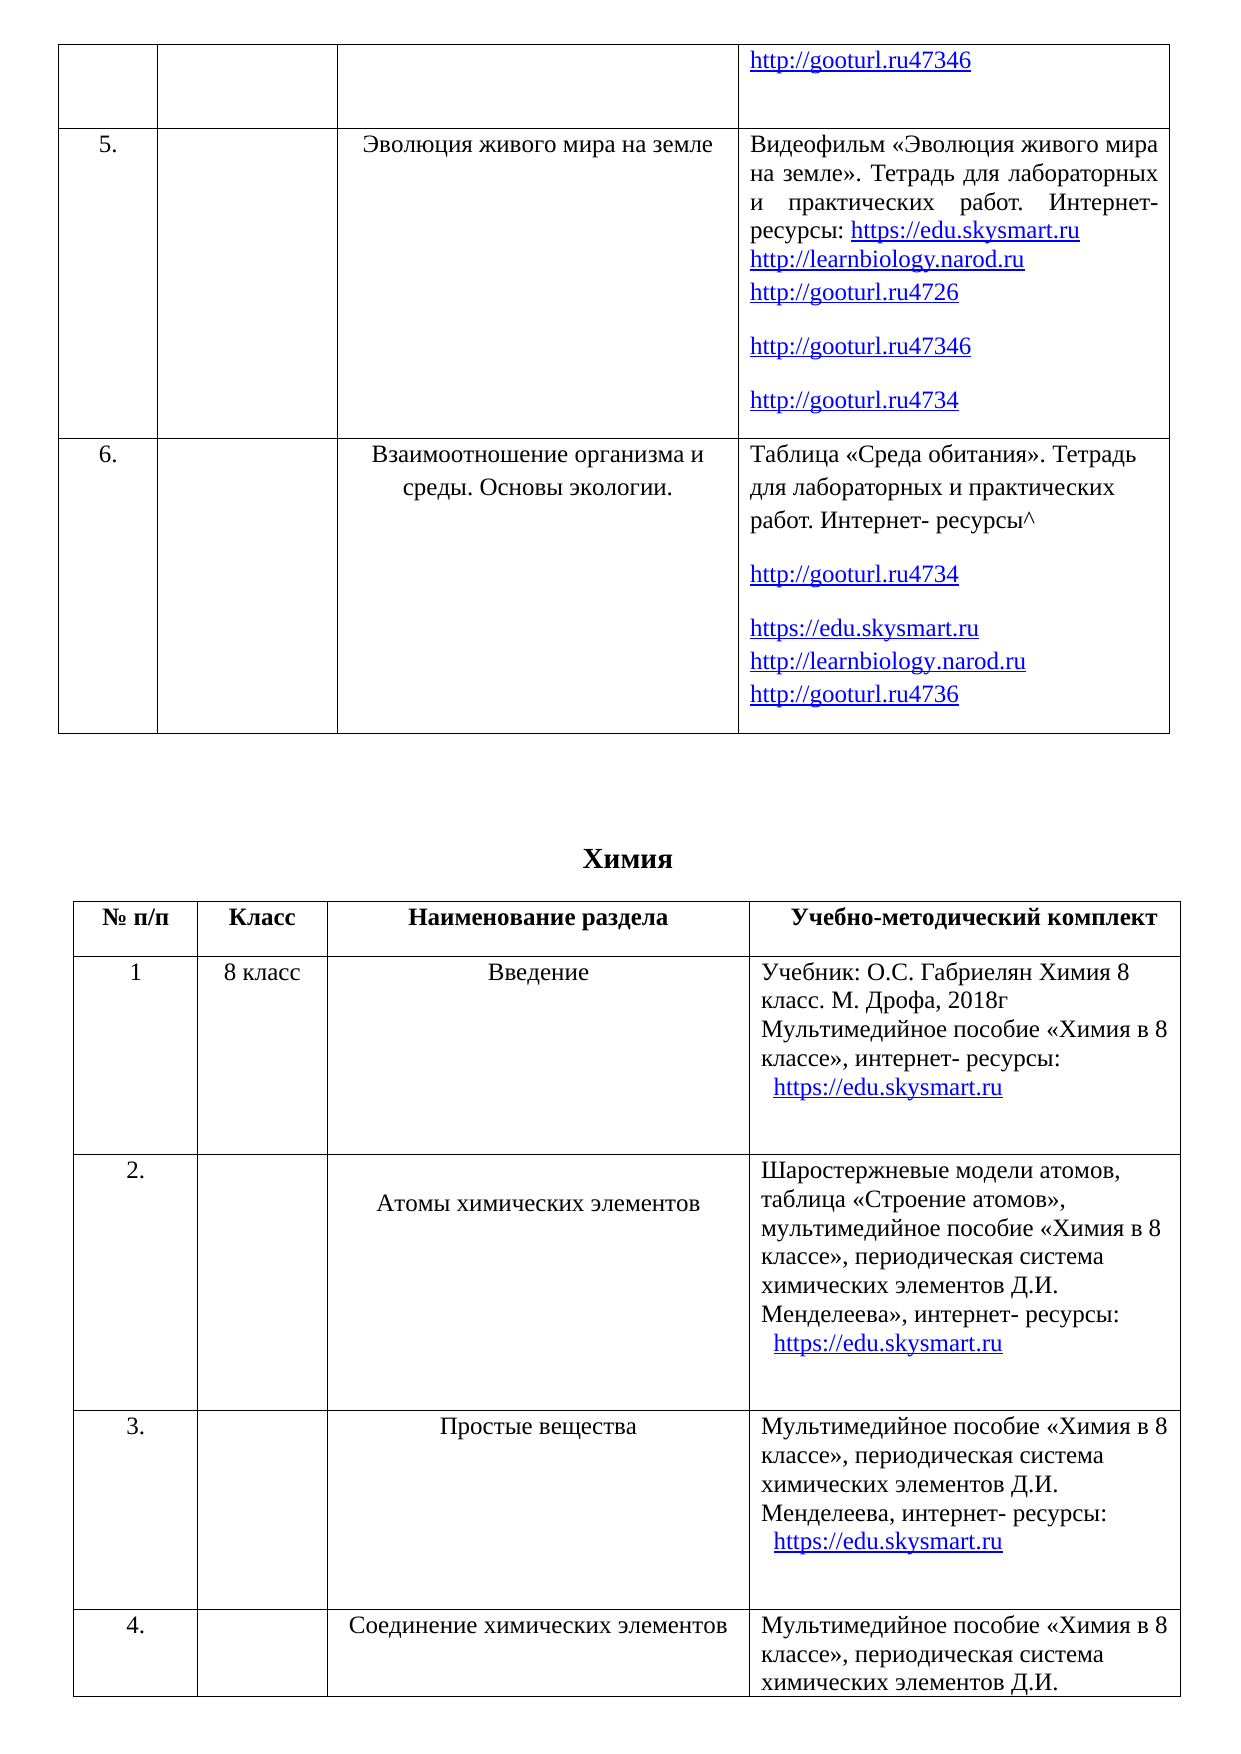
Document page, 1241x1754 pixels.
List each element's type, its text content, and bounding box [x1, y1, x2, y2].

table_cell [198, 1155, 327, 1410]
table_cell [158, 129, 337, 438]
table_cell Простые вещества [328, 1411, 749, 1609]
table_cell 1 [74, 957, 197, 1154]
table_header [750, 902, 779, 956]
table_cell Шаростержневые модели атомов, таблица «Строение атомов», мультимедийное пособие «Химия в 8 классе», периодическая система химических элементов Д.И. Менделеева», интернет- ресурсы: https://edu.skysmart.ru [750, 1155, 1180, 1410]
table_cell Учебник: О.С. Габриелян Химия 8 класс. М. Дрофа, 2018г Мультимедийное пособие «Химия в 8 классе», интернет- ресурсы: https://edu.skysmart.ru [750, 957, 1180, 1154]
text Химия [74, 841, 1181, 875]
table_cell Эволюция живого мира на земле [338, 129, 738, 438]
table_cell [328, 1610, 749, 1696]
table_header Наименование раздела [328, 902, 749, 956]
table_cell 5. [59, 129, 157, 438]
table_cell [338, 45, 738, 128]
table_cell 3. [74, 1411, 197, 1609]
table_cell [198, 1411, 327, 1609]
table_cell Введение [328, 957, 749, 1154]
table_cell [198, 1610, 327, 1696]
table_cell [739, 45, 1169, 128]
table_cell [750, 1610, 1180, 1696]
table_header Класс [198, 902, 327, 956]
table_cell 4 [59, 45, 157, 128]
table_cell [158, 439, 337, 732]
table_cell 8 класс [198, 957, 327, 1154]
table_cell 2. [74, 1155, 197, 1410]
table_cell Мультимедийное пособие «Химия в 8 классе», периодическая система химических элементов Д.И. Менделеева, интернет- ресурсы: https://edu.skysmart.ru [750, 1411, 1180, 1609]
table_cell 4. [74, 1610, 197, 1696]
table_header Учебно-методический комплект [779, 902, 1180, 956]
table_cell Видеофильм «Эволюция живого мира на земле». Тетрадь для лабораторных и практических работ. Интернет- ресурсы: https://edu.skysmart.ru http://learnbiology.narod.ru http://gooturl.ru4726 http://gooturl.ru47346 http://gooturl.ru4734 [739, 129, 1169, 438]
table_cell Атомы химических элементов [328, 1155, 749, 1410]
table_header № п/п [74, 902, 197, 956]
table_cell [158, 45, 337, 128]
table_cell 6. [59, 439, 157, 732]
table_cell Взаимоотношение организма и среды. Основы экологии. [338, 439, 738, 732]
table_cell Таблица «Среда обитания». Тетрадь для лабораторных и практических работ. Интернет- ресурсы^ http://gooturl.ru4734 https://edu.skysmart.ru http://learnbiology.narod.ru http://gooturl.ru4736 [739, 439, 1169, 732]
